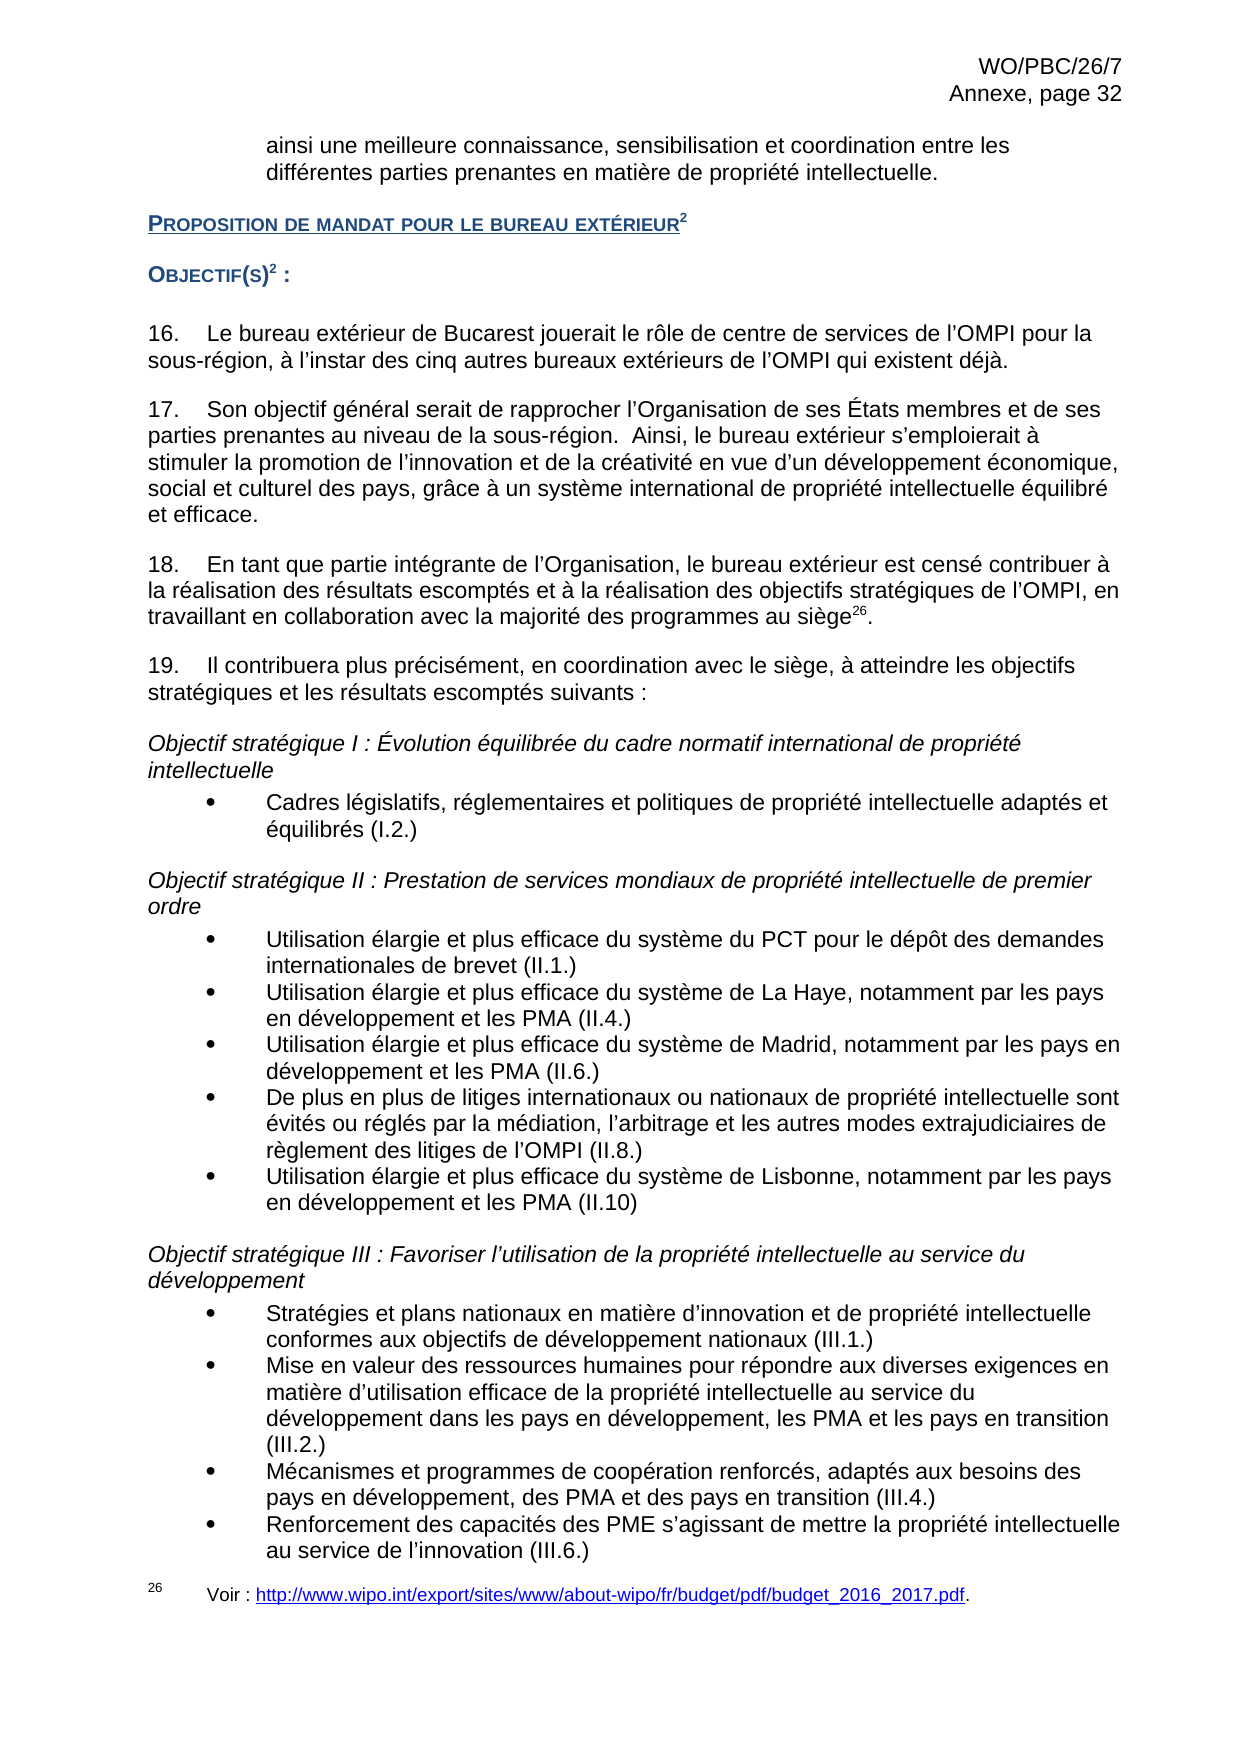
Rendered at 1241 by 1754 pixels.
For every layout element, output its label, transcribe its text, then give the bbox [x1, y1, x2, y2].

list Stratégies et plans nationaux en matière d’innovation et de propriété intellectuelle conformes aux objectifs de développement nationaux (III.1.) [207, 1300, 1122, 1352]
text En tant que partie intégrante de l’Organisation, le bureau extérieur est censé contribuer à la réalisation des résultats escomptés et à la réalisation des objectifs stratégiques de l’OMPI, en travaillant en collaboration avec la majorité des programmes au siège. [148, 551, 1122, 629]
subtitle Objectif stratégique I : Évolution équilibrée du cadre normatif international de propriété intellectuelle [148, 730, 1122, 783]
list Utilisation élargie et plus efficace du système de La Haye, notamment par les pays en développement et les PMA (II.4.) [207, 978, 1122, 1031]
subtitle Proposition de mandat pour le bureau extérieur2 [148, 210, 1122, 236]
list Utilisation élargie et plus efficace du système de Madrid, notamment par les pays en développement et les PMA (II.6.) [207, 1031, 1122, 1084]
subtitle Objectif stratégique II : Prestation de services mondiaux de propriété intellectuelle de premier ordre [148, 867, 1122, 919]
subtitle Objectif(s)2 : [148, 261, 1122, 288]
list Mécanismes et programmes de coopération renforcés, adaptés aux besoins des pays en développement, des PMA et des pays en transition (III.4.) [207, 1458, 1122, 1511]
text Il contribuera plus précisément, en coordination avec le siège, à atteindre les objectifs stratégiques et les résultats escomptés suivants : [148, 652, 1122, 705]
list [207, 132, 1122, 185]
list Utilisation élargie et plus efficace du système de Lisbonne, notamment par les pays en développement et les PMA (II.10) [207, 1163, 1122, 1216]
subtitle Objectif stratégique III : Favoriser l’utilisation de la propriété intellectuelle au service du développement [148, 1241, 1122, 1293]
list De plus en plus de litiges internationaux ou nationaux de propriété intellectuelle sont évités ou réglés par la médiation, l’arbitrage et les autres modes extrajudiciaires de règlement des litiges de l’OMPI (II.8.) [207, 1084, 1122, 1163]
list Cadres législatifs, réglementaires et politiques de propriété intellectuelle adaptés et équilibrés (I.2.) [207, 789, 1122, 842]
text Son objectif général serait de rapprocher l’Organisation de ses États membres et de ses parties prenantes au niveau de la sous-région. Ainsi, le bureau extérieur s’emploierait à stimuler la promotion de l’innovation et de la créativité en vue d’un développement économique, social et culturel des pays, grâce à un système international de propriété intellectuelle équilibré et efficace. [148, 396, 1122, 528]
list Renforcement des capacités des PME s’agissant de mettre la propriété intellectuelle au service de l’innovation (III.6.) [207, 1511, 1122, 1563]
list Utilisation élargie et plus efficace du système du PCT pour le dépôt des demandes internationales de brevet (II.1.) [207, 926, 1122, 978]
text Le bureau extérieur de Bucarest jouerait le rôle de centre de services de l’OMPI pour la sous-région, à l’instar des cinq autres bureaux extérieurs de l’OMPI qui existent déjà. [148, 320, 1122, 373]
list Mise en valeur des ressources humaines pour répondre aux diverses exigences en matière d’utilisation efficace de la propriété intellectuelle au service du développement dans les pays en développement, les PMA et les pays en transition (III.2.) [207, 1352, 1122, 1458]
